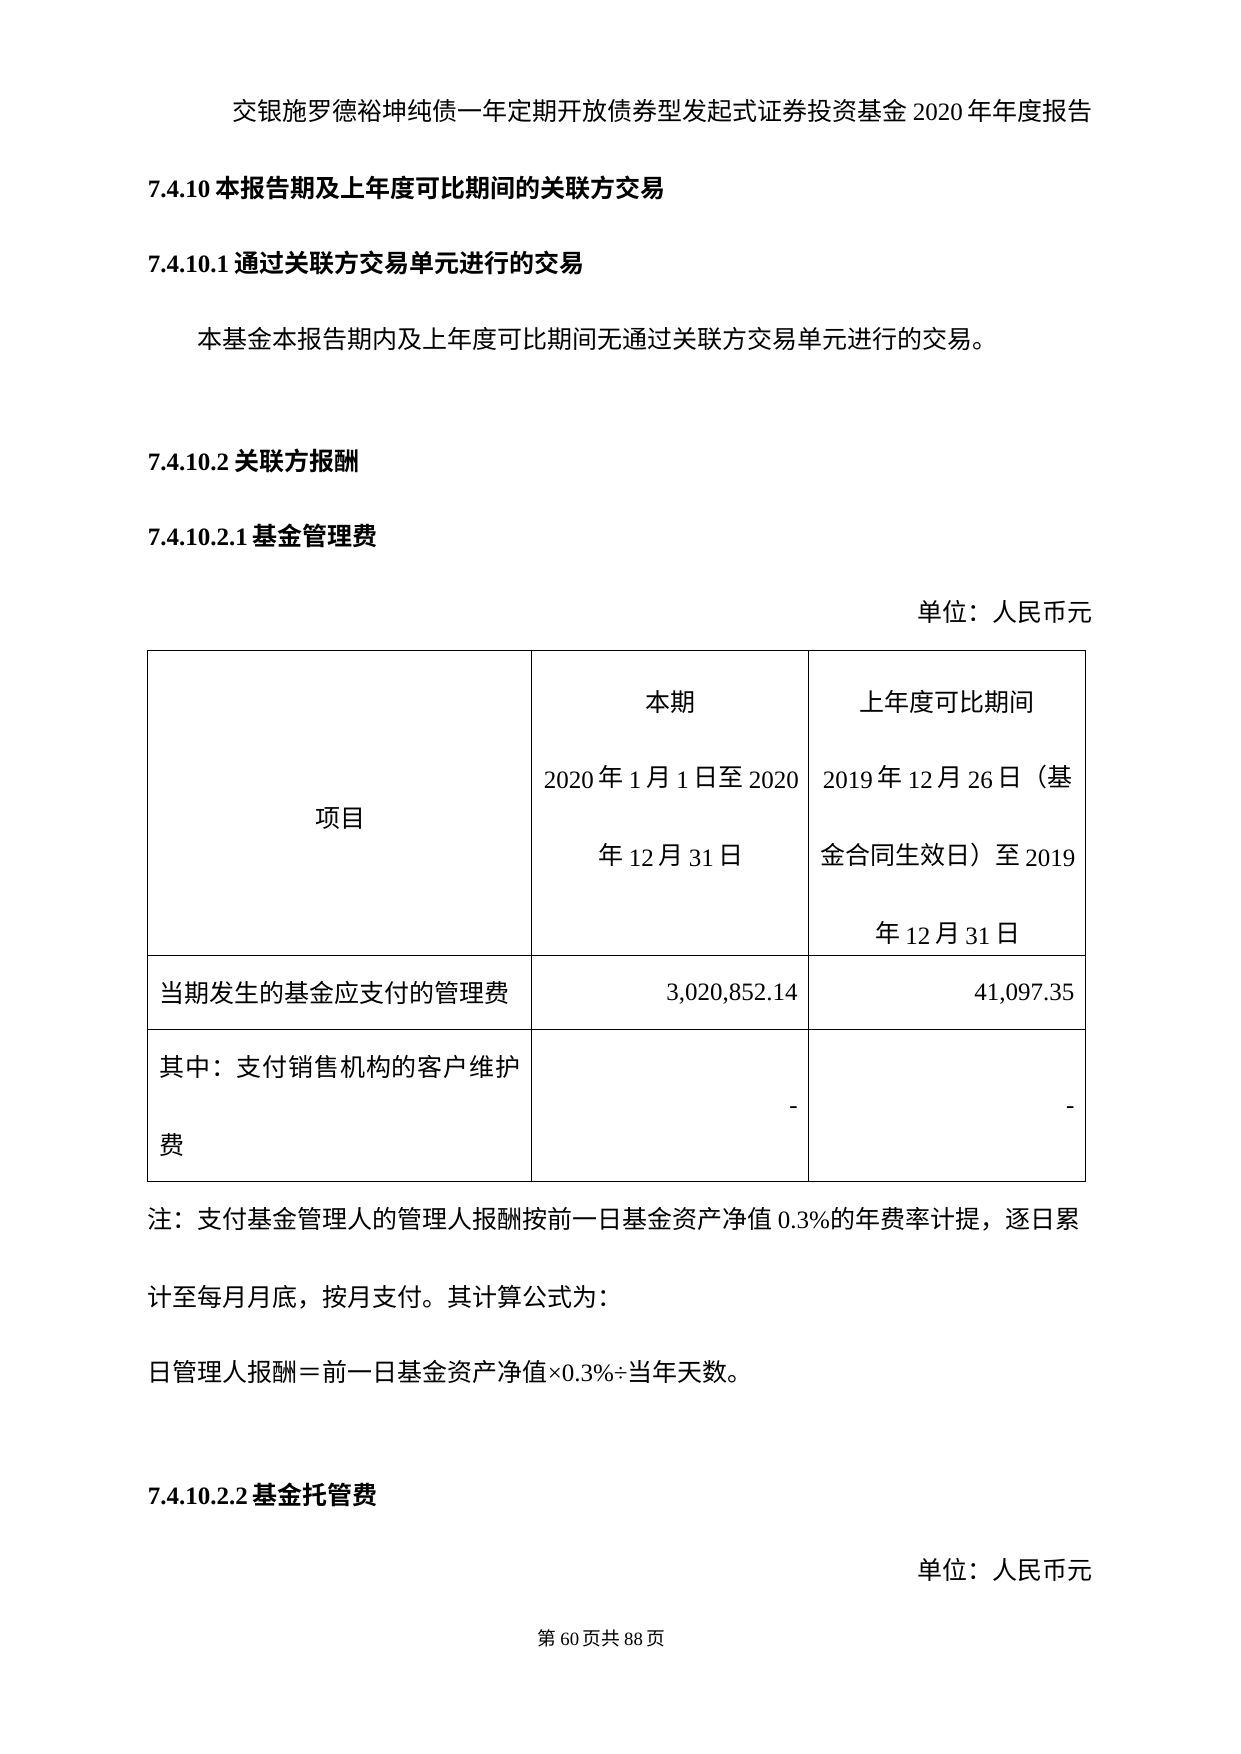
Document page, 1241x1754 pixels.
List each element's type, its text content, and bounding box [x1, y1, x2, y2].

table_cell 3,020,852.14 [532, 956, 808, 1029]
table_header 本期 2020年1月1日至2020年12月31日 [532, 651, 808, 955]
text 本基金本报告期内及上年度可比期间无通过关联方交易单元进行的交易。 [148, 305, 1092, 370]
table_cell 41,097.35 [809, 956, 1085, 1029]
text 7.4.10本报告期及上年度可比期间的关联方交易 [148, 154, 1092, 219]
text 注：支付基金管理人的管理人报酬按前一日基金资产净值0.3%的年费率计提，逐日累计至每月月底，按月支付。其计算公式为： [148, 1185, 1092, 1328]
table_cell 当期发生的基金应支付的管理费 [148, 956, 531, 1029]
table_cell 其中：支付销售机构的客户维护费 [148, 1030, 531, 1181]
text 7.4.10.2.2基金托管费 [148, 1461, 1092, 1526]
text 7.4.10.2.1基金管理费 [148, 502, 1092, 567]
text 7.4.10.2关联方报酬 [148, 427, 1092, 492]
table_header 上年度可比期间 2019年12月26日（基金合同生效日）至2019年12月31日 [809, 651, 1085, 955]
table_cell - [809, 1030, 1085, 1181]
table_cell - [532, 1030, 808, 1181]
text 日管理人报酬＝前一日基金资产净值×0.3%÷当年天数。 [148, 1338, 1092, 1403]
text 7.4.10.1通过关联方交易单元进行的交易 [148, 229, 1092, 294]
table_header 项目 [148, 651, 531, 955]
text 单位：人民币元 [149, 1536, 1092, 1601]
text 单位：人民币元 [149, 578, 1092, 643]
